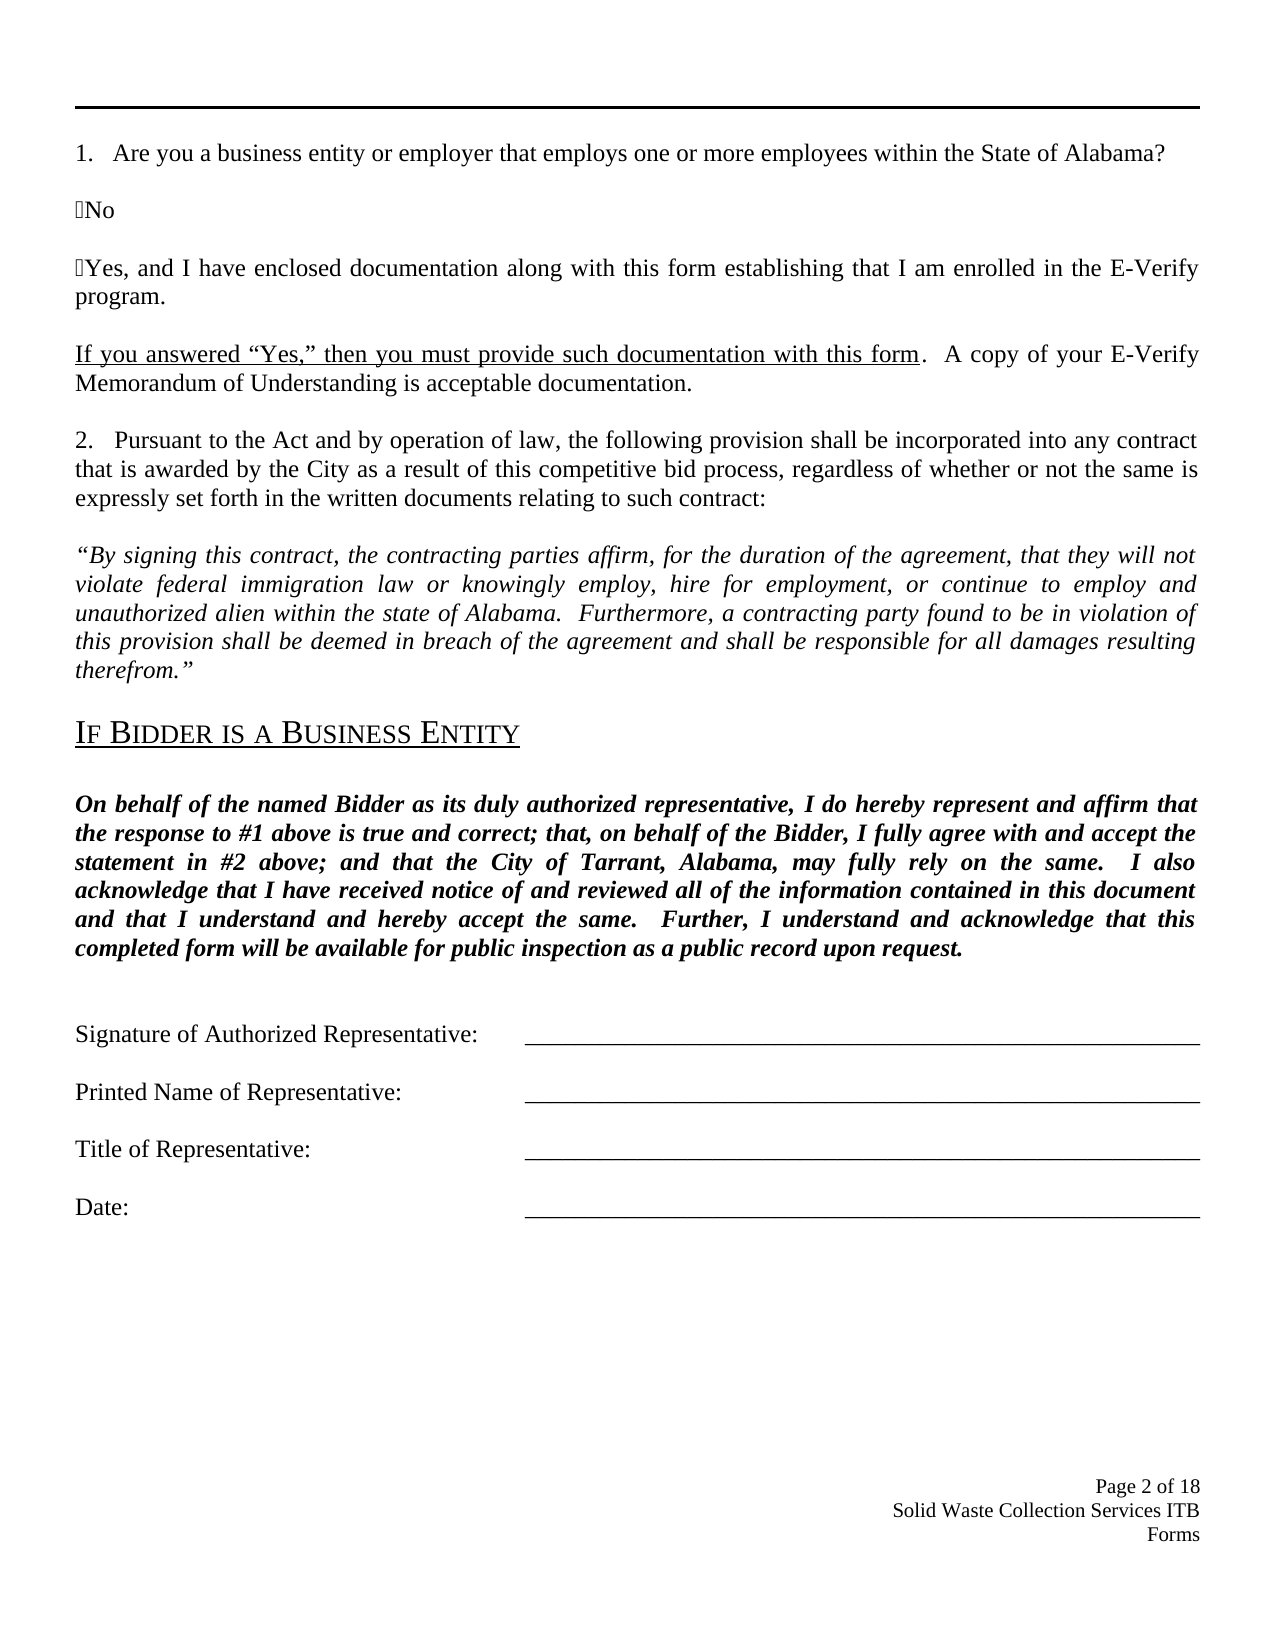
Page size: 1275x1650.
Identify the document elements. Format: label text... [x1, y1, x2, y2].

text 2. Pursuant to the Act and by operation of law, the following provision shall be incorporated into any contract that is awarded by the City as a result of this competitive bid process, regardless of whether or not the same is expressly set forth in the written documents relating to such contract: [75, 425, 1200, 511]
text If Bidder is a Business Entity [75, 713, 1200, 751]
text Signature of Authorized Representative: ______________________________________________________ [75, 1019, 1200, 1048]
text Date: ______________________________________________________ [75, 1192, 1200, 1221]
text No [75, 195, 1200, 224]
text On behalf of the named Bidder as its duly authorized representative, I do hereby represent and affirm that the response to #1 above is true and correct; that, on behalf of the Bidder, I fully agree with and accept the statement in #2 above; and that the City of Tarrant, Alabama, may fully rely on the same. I also acknowledge that I have received notice of and reviewed all of the information contained in this document and that I understand and hereby accept the same. Further, I understand and acknowledge that this completed form will be available for public inspection as a public record upon request. [75, 789, 1200, 962]
text 1. Are you a business entity or employer that employs one or more employees within the State of Alabama? [75, 138, 1200, 166]
text Yes, and I have enclosed documentation along with this form establishing that I am enrolled in the E-Verify program. [75, 253, 1200, 310]
text Title of Representative: ______________________________________________________ [75, 1134, 1200, 1163]
text Printed Name of Representative: ______________________________________________________ [75, 1077, 1200, 1106]
text If you answered “Yes,” then you must provide such documentation with this form. A copy of your E-Verify Memorandum of Understanding is acceptable documentation. [75, 339, 1200, 396]
text “By signing this contract, the contracting parties affirm, for the duration of the agreement, that they will not violate federal immigration law or knowingly employ, hire for employment, or continue to employ and unauthorized alien within the state of Alabama. Furthermore, a contracting party found to be in violation of this provision shall be deemed in breach of the agreement and shall be responsible for all damages resulting therefrom.” [75, 540, 1200, 684]
